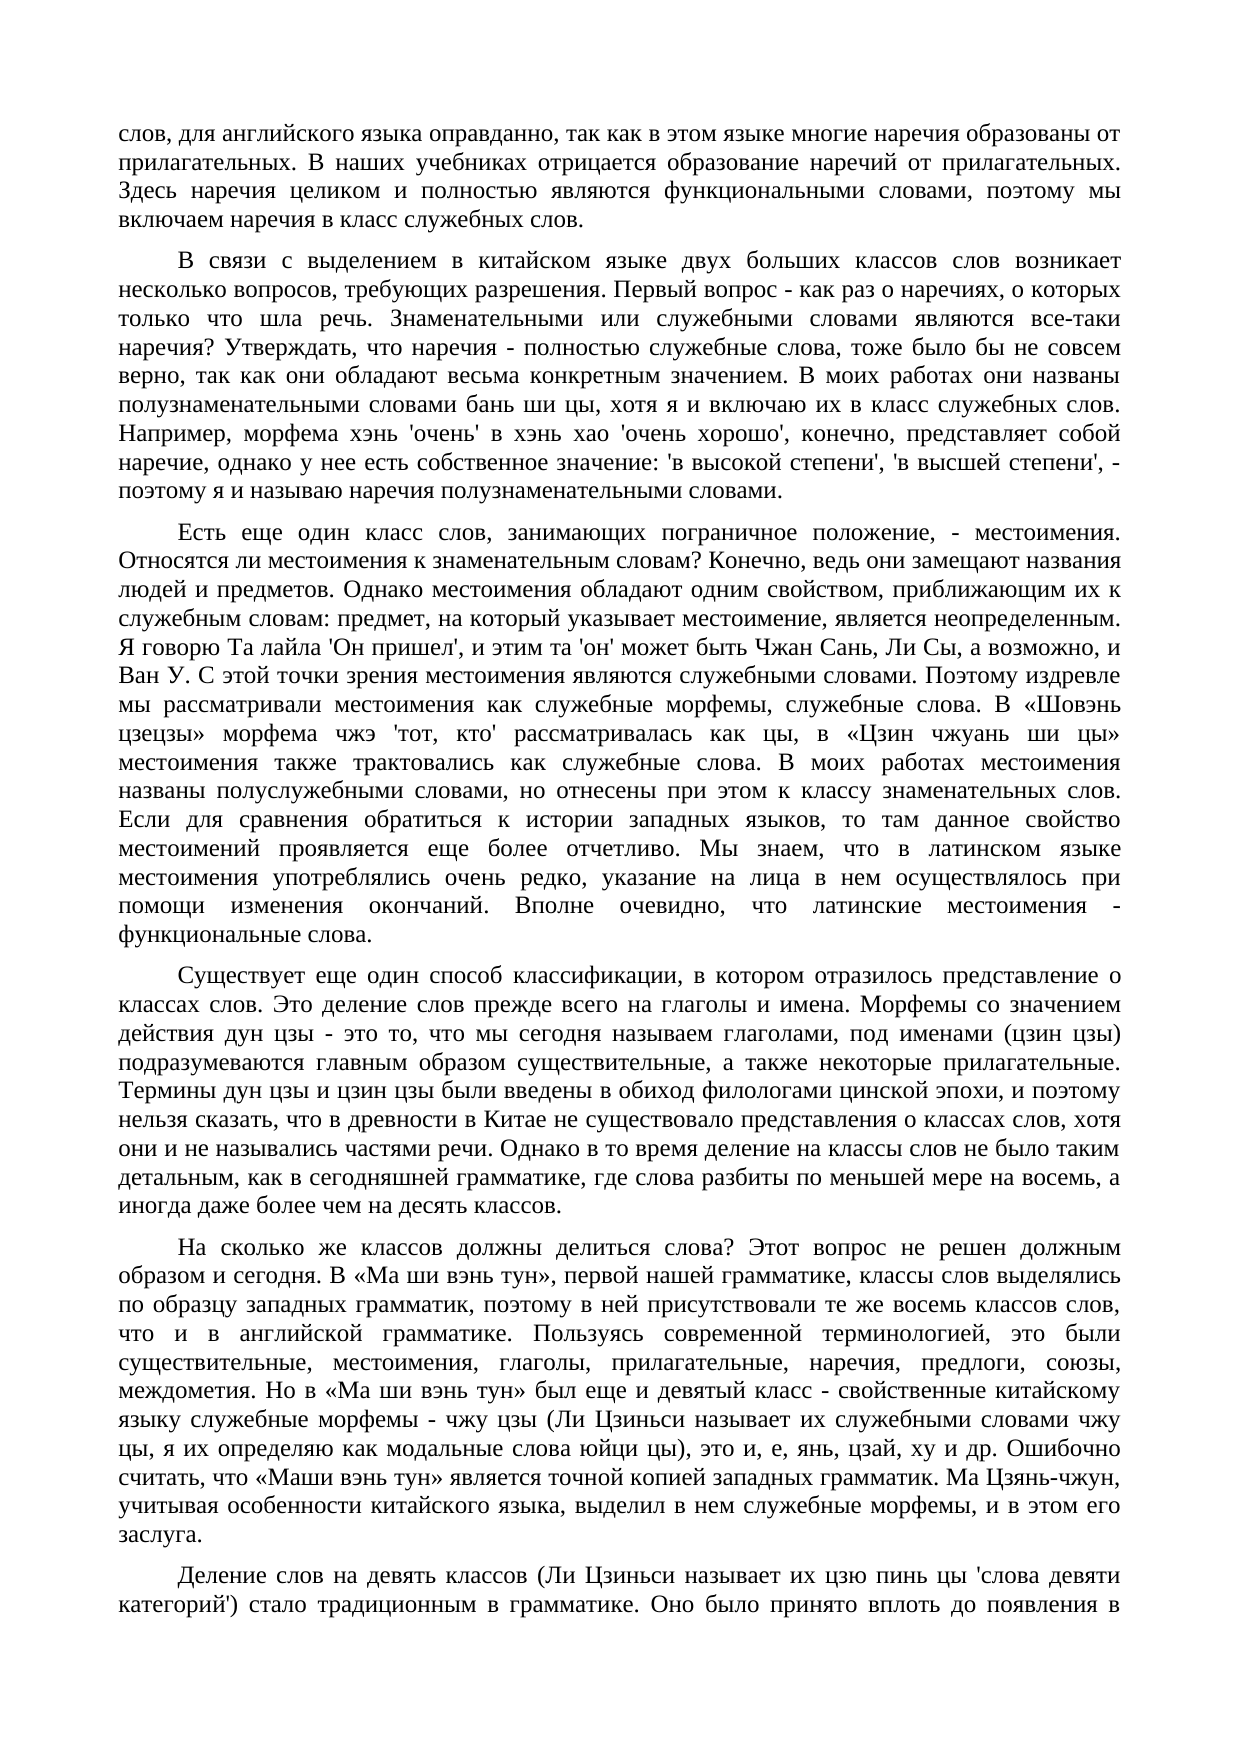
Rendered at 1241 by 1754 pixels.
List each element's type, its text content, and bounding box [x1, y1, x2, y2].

text В связи с выделением в китайском языке двух больших классов слов возникает несколько вопросов, требующих разрешения. Первый вопрос - как раз о наречиях, о которых только что шла речь. Знаменательными или служебными словами являются все-таки наречия? Утверждать, что наречия - полностью служебные слова, тоже было бы не совсем верно, так как они обладают весьма конкретным значением. В моих работах они названы полузнаменательными словами бань ши цы, хотя я и включаю их в класс служебных слов. Например, морфема хэнь 'очень' в хэнь хао 'очень хорошо', конечно, представляет собой наречие, однако у нее есть собственное значение: 'в высокой степени', 'в высшей степени', - поэтому я и называю наречия полузнаменательными словами. [118, 246, 1122, 504]
text Есть еще один класс слов, занимающих пограничное положение, - местоимения. Относятся ли местоимения к знаменательным словам? Конечно, ведь они замещают названия людей и предметов. Однако местоимения обладают одним свойством, приближающим их к служебным словам: предмет, на который указывает местоимение, является неопределенным. Я говорю Та лайла 'Он пришел', и этим та 'он' может быть Чжан Сань, Ли Сы, а возможно, и Ван У. С этой точки зрения местоимения являются служебными словами. Поэтому издревле мы рассматривали местоимения как служебные морфемы, служебные слова. В «Шовэнь цзецзы» морфема чжэ 'тот, кто' рассматривалась как цы, в «Цзин чжуань ши цы» местоимения также трактовались как служебные слова. В моих работах местоимения названы полуслужебными словами, но отнесены при этом к классу знаменательных слов. Если для сравнения обратиться к истории западных языков, то там данное свойство местоимений проявляется еще более отчетливо. Мы знаем, что в латинском языке местоимения употреблялись очень редко, указание на лица в нем осуществлялось при помощи изменения окончаний. Вполне очевидно, что латинские местоимения - функциональные слова. [118, 517, 1122, 948]
text На сколько же классов должны делиться слова? Этот вопрос не решен должным образом и сегодня. В «Ма ши вэнь тун», первой нашей грамматике, классы слов выделялись по образцу западных грамматик, поэтому в ней присутствовали те же восемь классов слов, что и в английской грамматике. Пользуясь современной терминологией, это были существительные, местоимения, глаголы, прилагательные, наречия, предлоги, союзы, междометия. Но в «Ма ши вэнь тун» был еще и девятый класс - свойственные китайскому языку служебные морфемы - чжу цзы (Ли Цзиньси называет их служебными словами чжу цы, я их определяю как модальные слова юйци цы), это и, е, янь, цзай, ху и др. Ошибочно считать, что «Маши вэнь тун» является точной копией западных грамматик. Ма Цзянь-чжун, учитывая особенности китайского языка, выделил в нем служебные морфемы, и в этом его заслуга. [118, 1232, 1122, 1548]
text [118, 118, 1122, 233]
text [118, 1561, 1122, 1618]
text Существует еще один способ классификации, в котором отразилось представление о классах слов. Это деление слов прежде всего на глаголы и имена. Морфемы со значением действия дун цзы - это то, что мы сегодня называем глаголами, под именами (цзин цзы) подразумеваются главным образом существительные, а также некоторые прилагательные. Термины дун цзы и цзин цзы были введены в обиход филологами цинской эпохи, и поэтому нельзя сказать, что в древности в Китае не существовало представления о классах слов, хотя они и не назывались частями речи. Однако в то время деление на классы слов не было таким детальным, как в сегодняшней грамматике, где слова разбиты по меньшей мере на восемь, а иногда даже более чем на десять классов. [118, 961, 1122, 1219]
